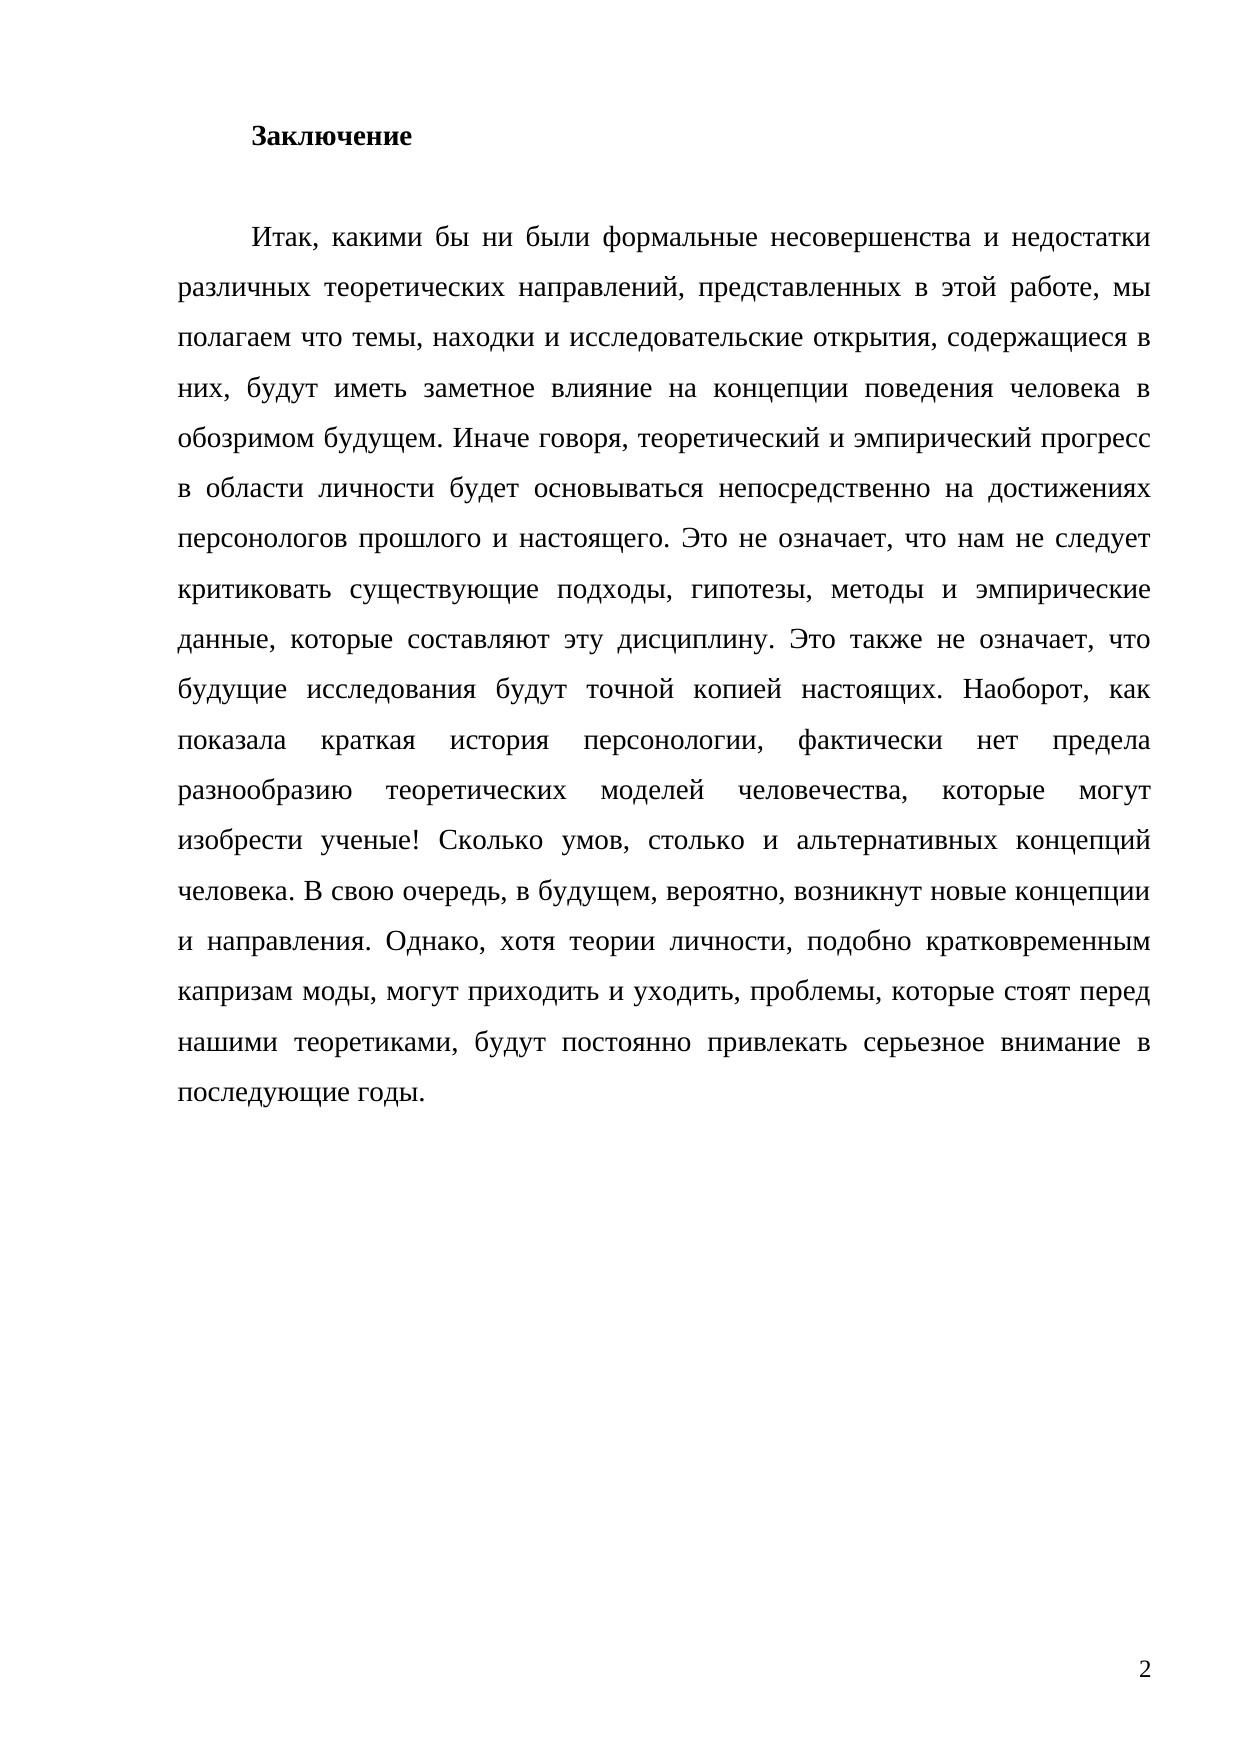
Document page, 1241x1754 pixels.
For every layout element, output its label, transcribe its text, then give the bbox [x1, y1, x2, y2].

text Итак, какими бы ни были формальные несовершенства и недостатки различных теоретических направлений, представленных в этой работе, мы полагаем что темы, находки и исследовательские открытия, содержащиеся в них, будут иметь заметное влияние на концепции поведения человека в обозримом будущем. Иначе говоря, теоретический и эмпирический прогресс в области личности будет основываться непосредственно на достижениях персонологов прошлого и настоящего. Это не означает, что нам не следует критиковать существующие подходы, гипотезы, методы и эмпирические данные, которые составляют эту дисциплину. Это также не означает, что будущие исследования будут точной копией настоящих. Наоборот, как показала краткая история персонологии, фактически нет предела разнообразию теоретических моделей человечества, которые могут изобрести ученые! Сколько умов, столько и альтернативных концепций человека. В свою очередь, в будущем, вероятно, возникнут новые концепции и направления. Однако, хотя теории личности, подобно кратковременным капризам моды, могут приходить и уходить, проблемы, которые стоят перед нашими теоретиками, будут постоянно привлекать серьезное внимание в последующие годы. [177, 219, 1152, 1108]
text Заключение [177, 118, 1152, 152]
